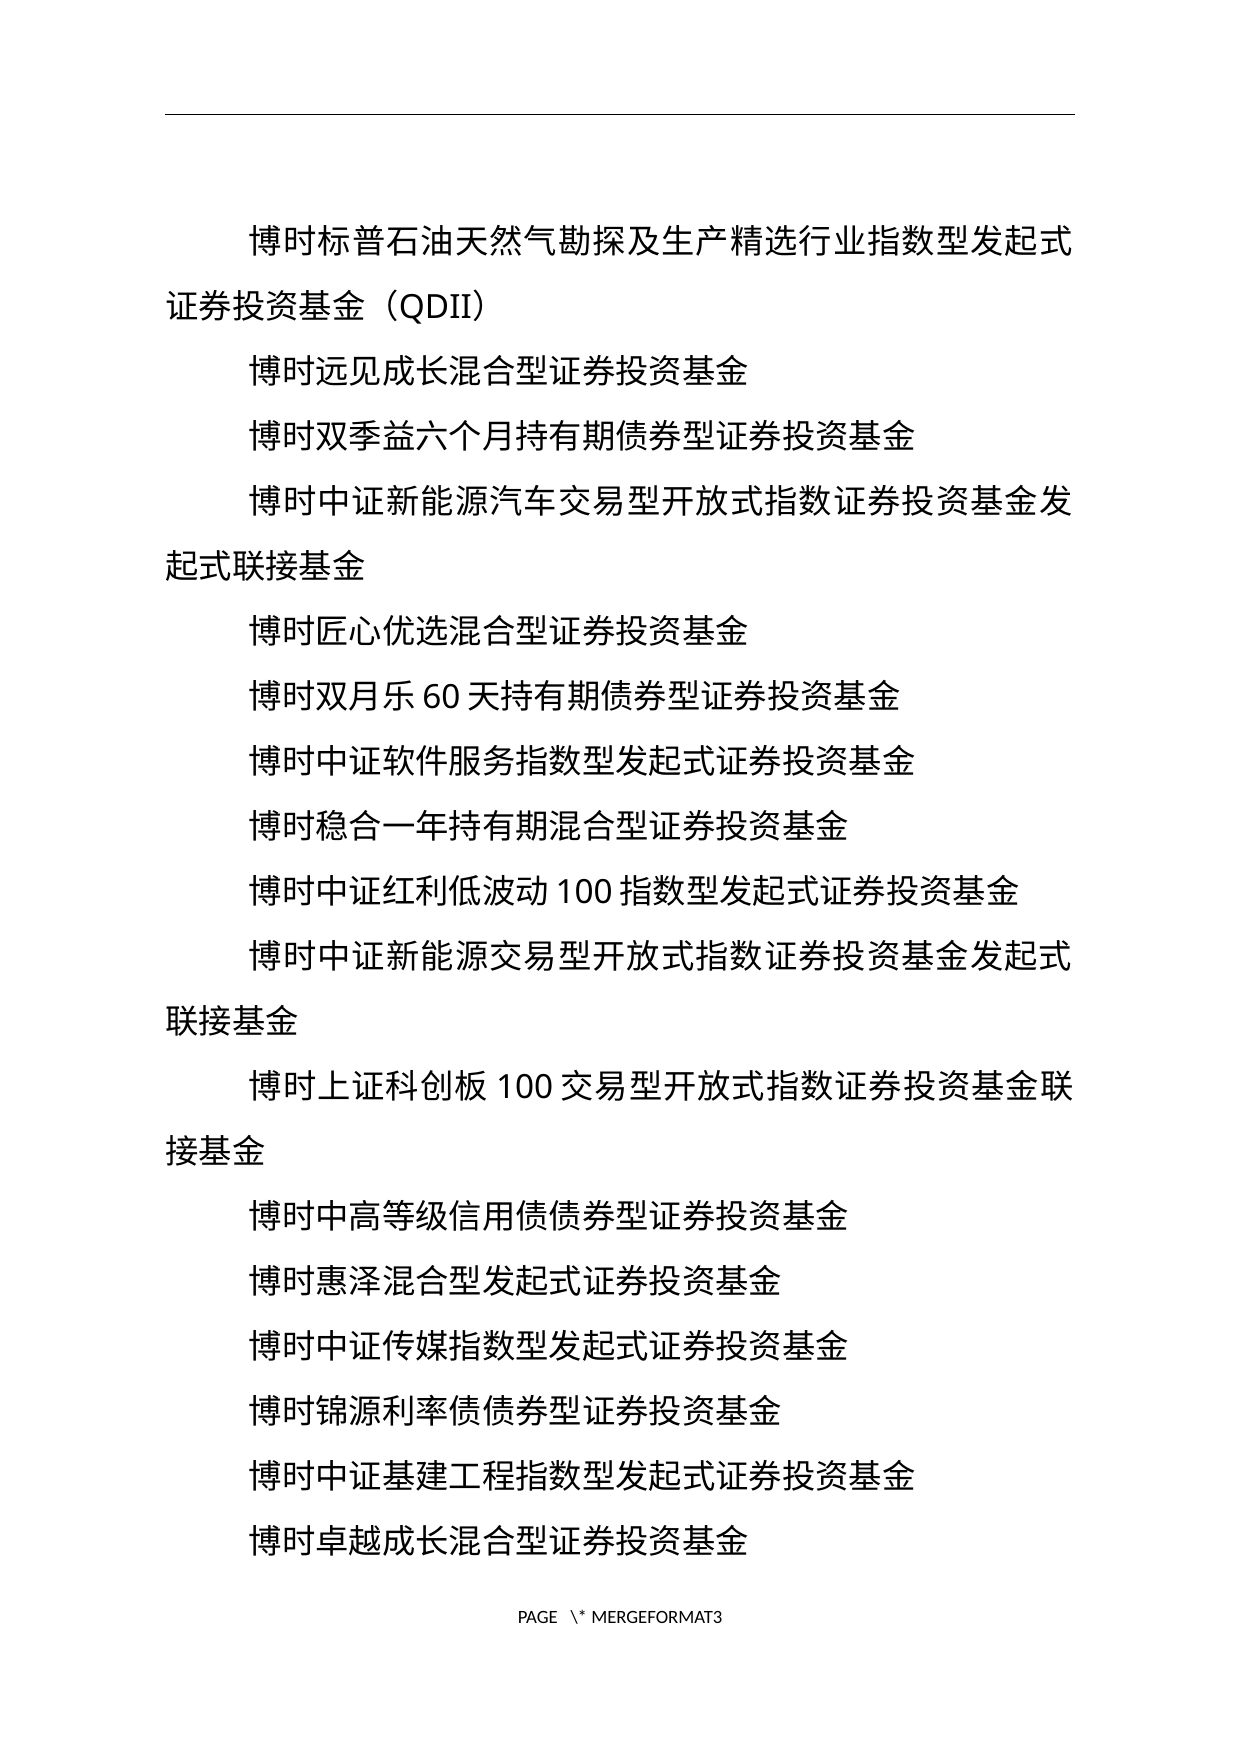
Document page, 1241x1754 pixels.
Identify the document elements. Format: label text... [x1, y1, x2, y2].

text 博时匠心优选混合型证券投资基金 [165, 597, 1075, 662]
text 博时中证传媒指数型发起式证券投资基金 [165, 1312, 1075, 1377]
text 博时卓越成长混合型证券投资基金 [165, 1507, 1075, 1572]
text 博时中证基建工程指数型发起式证券投资基金 [165, 1442, 1075, 1507]
text 博时双季益六个月持有期债券型证券投资基金 [165, 402, 1075, 467]
text 博时远见成长混合型证券投资基金 [165, 337, 1075, 402]
text 博时中证新能源交易型开放式指数证券投资基金发起式联接基金 [165, 922, 1075, 1052]
text 博时中证新能源汽车交易型开放式指数证券投资基金发起式联接基金 [165, 467, 1075, 597]
text 博时双月乐60天持有期债券型证券投资基金 [165, 662, 1075, 727]
text 博时中证红利低波动100指数型发起式证券投资基金 [165, 857, 1075, 922]
text 博时中高等级信用债债券型证券投资基金 [165, 1182, 1075, 1247]
text 博时稳合一年持有期混合型证券投资基金 [165, 792, 1075, 857]
text 博时上证科创板100交易型开放式指数证券投资基金联接基金 [165, 1052, 1075, 1182]
text 博时惠泽混合型发起式证券投资基金 [165, 1247, 1075, 1312]
text 博时标普石油天然气勘探及生产精选行业指数型发起式证券投资基金（QDII） [165, 207, 1075, 337]
text 博时锦源利率债债券型证券投资基金 [165, 1377, 1075, 1442]
text 博时中证软件服务指数型发起式证券投资基金 [165, 727, 1075, 792]
